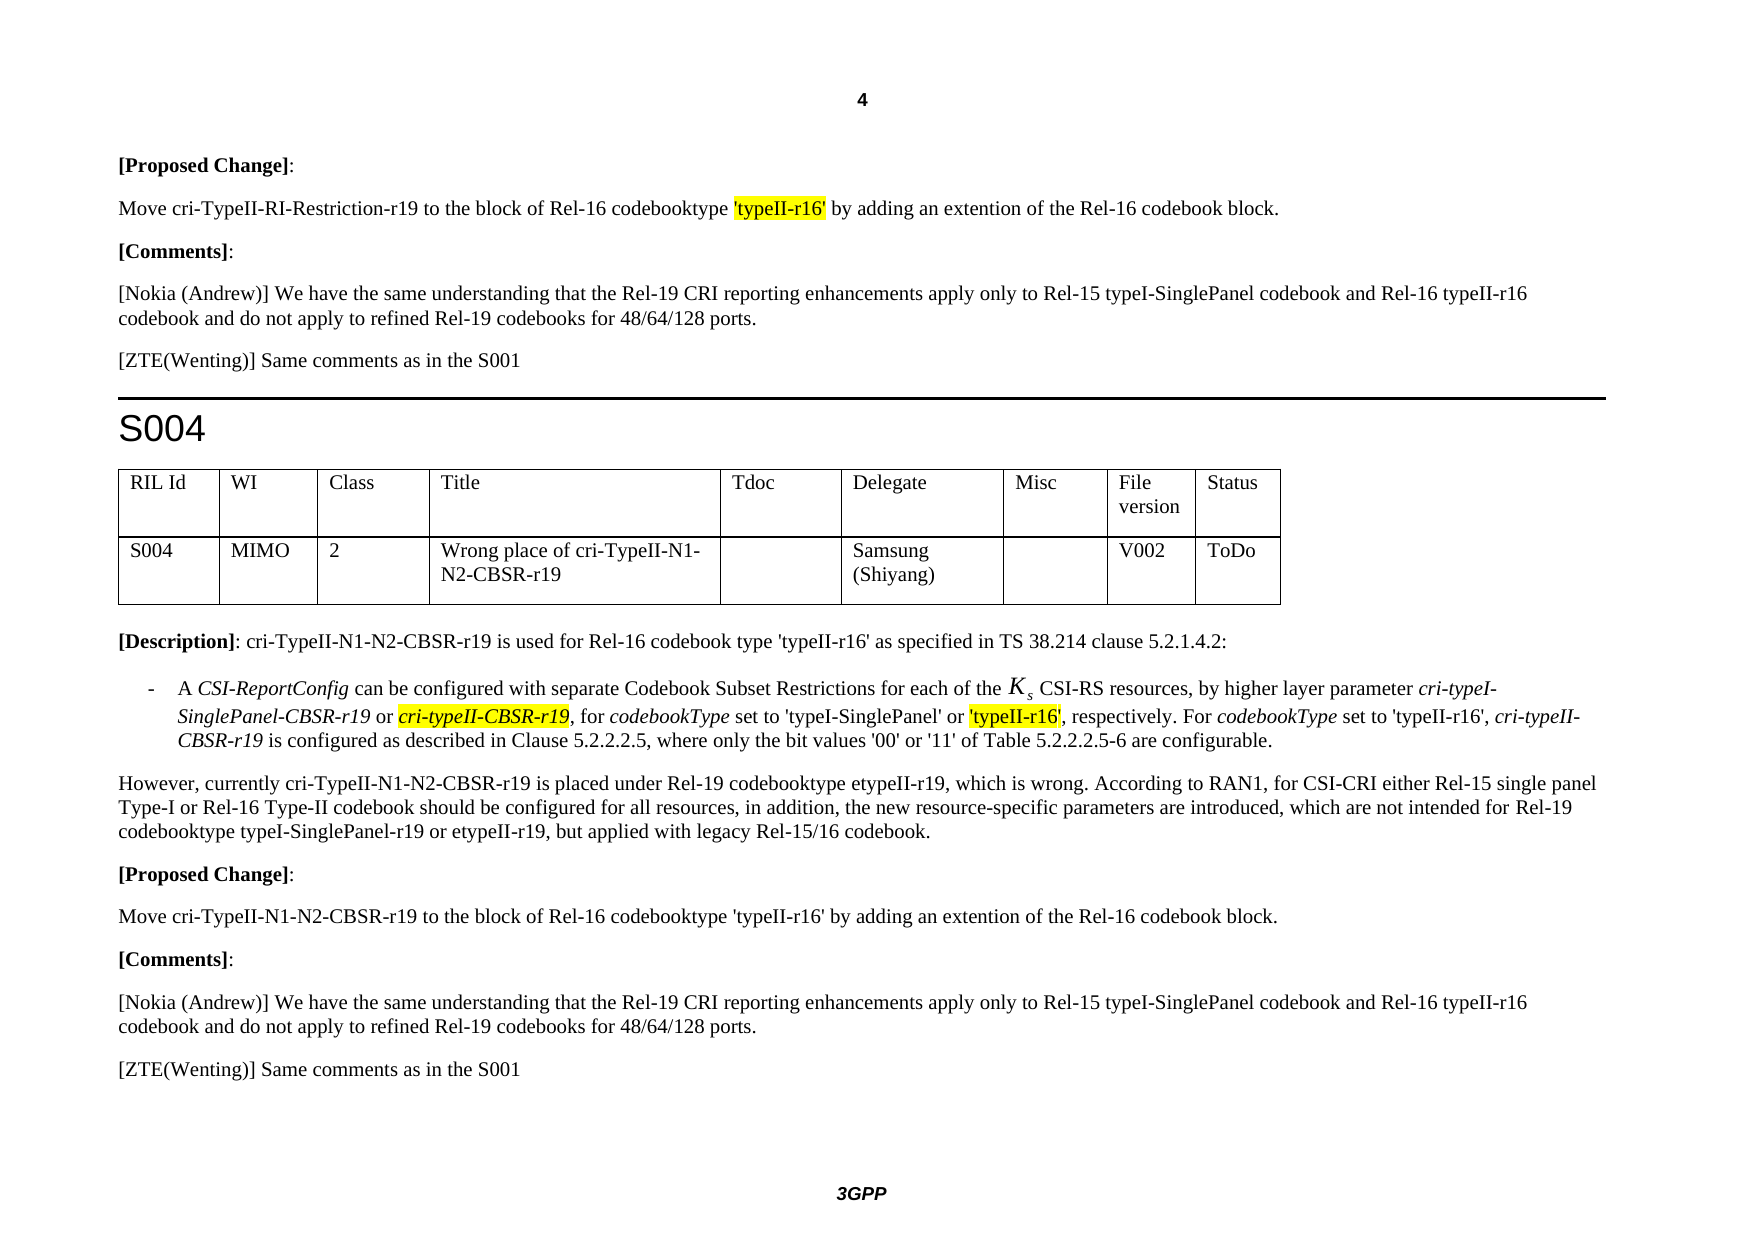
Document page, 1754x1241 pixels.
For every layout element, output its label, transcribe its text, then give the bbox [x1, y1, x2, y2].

table_header Tdoc [721, 470, 841, 536]
text [Description]: cri-TypeII-N1-N2-CBSR-r19 is used for Rel-16 codebook type 'typeII-r16' as specified in TS 38.214 clause 5.2.1.4.2: [118, 605, 1606, 653]
table_header Delegate [842, 470, 1003, 536]
table_header Misc [1004, 470, 1107, 536]
table_cell 2 [318, 538, 429, 604]
text [Proposed Change]: [118, 861, 1606, 886]
table_header Class [318, 470, 429, 536]
table_cell Samsung (Shiyang) [842, 538, 1003, 604]
table_cell ToDo [1196, 538, 1280, 604]
table_cell [1004, 538, 1107, 604]
text [Comments]: [118, 947, 1606, 971]
table_cell Wrong place of cri-TypeII-N1-N2-CBSR-r19 [430, 538, 720, 604]
table_header WI [220, 470, 317, 536]
text [Nokia (Andrew)] We have the same understanding that the Rel-19 CRI reporting enhancements apply only to Rel-15 typeI-SinglePanel codebook and Rel-16 typeII-r16 codebook and do not apply to refined Rel-19 codebooks for 48/64/128 ports. [118, 281, 1606, 329]
table_header File version [1108, 470, 1195, 536]
text Move cri-TypeII-RI-Restriction-r19 to the block of Rel-16 codebooktype 'typeII-r16' by adding an extention of the Rel-16 codebook block. [826, 196, 1606, 220]
table_cell MIMO [220, 538, 317, 604]
text [Nokia (Andrew)] We have the same understanding that the Rel-19 CRI reporting enhancements apply only to Rel-15 typeI-SinglePanel codebook and Rel-16 typeII-r16 codebook and do not apply to refined Rel-19 codebooks for 48/64/128 ports. [118, 990, 1606, 1038]
table_cell S004 [119, 538, 219, 604]
table_header RIL Id [119, 470, 219, 536]
table_header Title [430, 470, 720, 536]
subtitle S004 [118, 400, 1606, 450]
table_cell [721, 538, 841, 604]
text - A CSI-ReportConfig can be configured with separate Codebook Subset Restrictions for each of the CSI-RS resources, by higher layer parameter cri-typeI-SinglePanel-CBSR-r19 or cri-typeII-CBSR-r19, for codebookType set to 'typeI-SinglePanel' or 'typeII-r16', respectively. For codebookType set to 'typeII-r16', cri-typeII-CBSR-r19 is configured as described in Clause 5.2.2.2.5, where only the bit values '00' or '11' of Table 5.2.2.2.5-6 are configurable. [148, 672, 1606, 752]
text Move cri-TypeII-N1-N2-CBSR-r19 to the block of Rel-16 codebooktype 'typeII-r16' by adding an extention of the Rel-16 codebook block. [118, 904, 1606, 928]
table_cell V002 [1108, 538, 1195, 604]
text [Comments]: [118, 238, 1606, 263]
text However, currently cri-TypeII-N1-N2-CBSR-r19 is placed under Rel-19 codebooktype etypeII-r19, which is wrong. According to RAN1, for CSI-CRI either Rel-15 single panel Type-I or Rel-16 Type-II codebook should be configured for all resources, in addition, the new resource-specific parameters are introduced, which are not intended for Rel-19 codebooktype typeI-SinglePanel-r19 or etypeII-r19, but applied with legacy Rel-15/16 codebook. [118, 771, 1606, 843]
text [ZTE(Wenting)] Same comments as in the S001 [118, 1057, 1606, 1081]
table_header Status [1196, 470, 1280, 536]
text Move cri-TypeII-RI-Restriction-r19 to the block of Rel-16 codebooktype 'typeII-r16' by adding an extention of the Rel-16 codebook block. [118, 196, 734, 220]
text [ZTE(Wenting)] Same comments as in the S001 [118, 348, 1606, 372]
text [Proposed Change]: [118, 153, 1606, 177]
